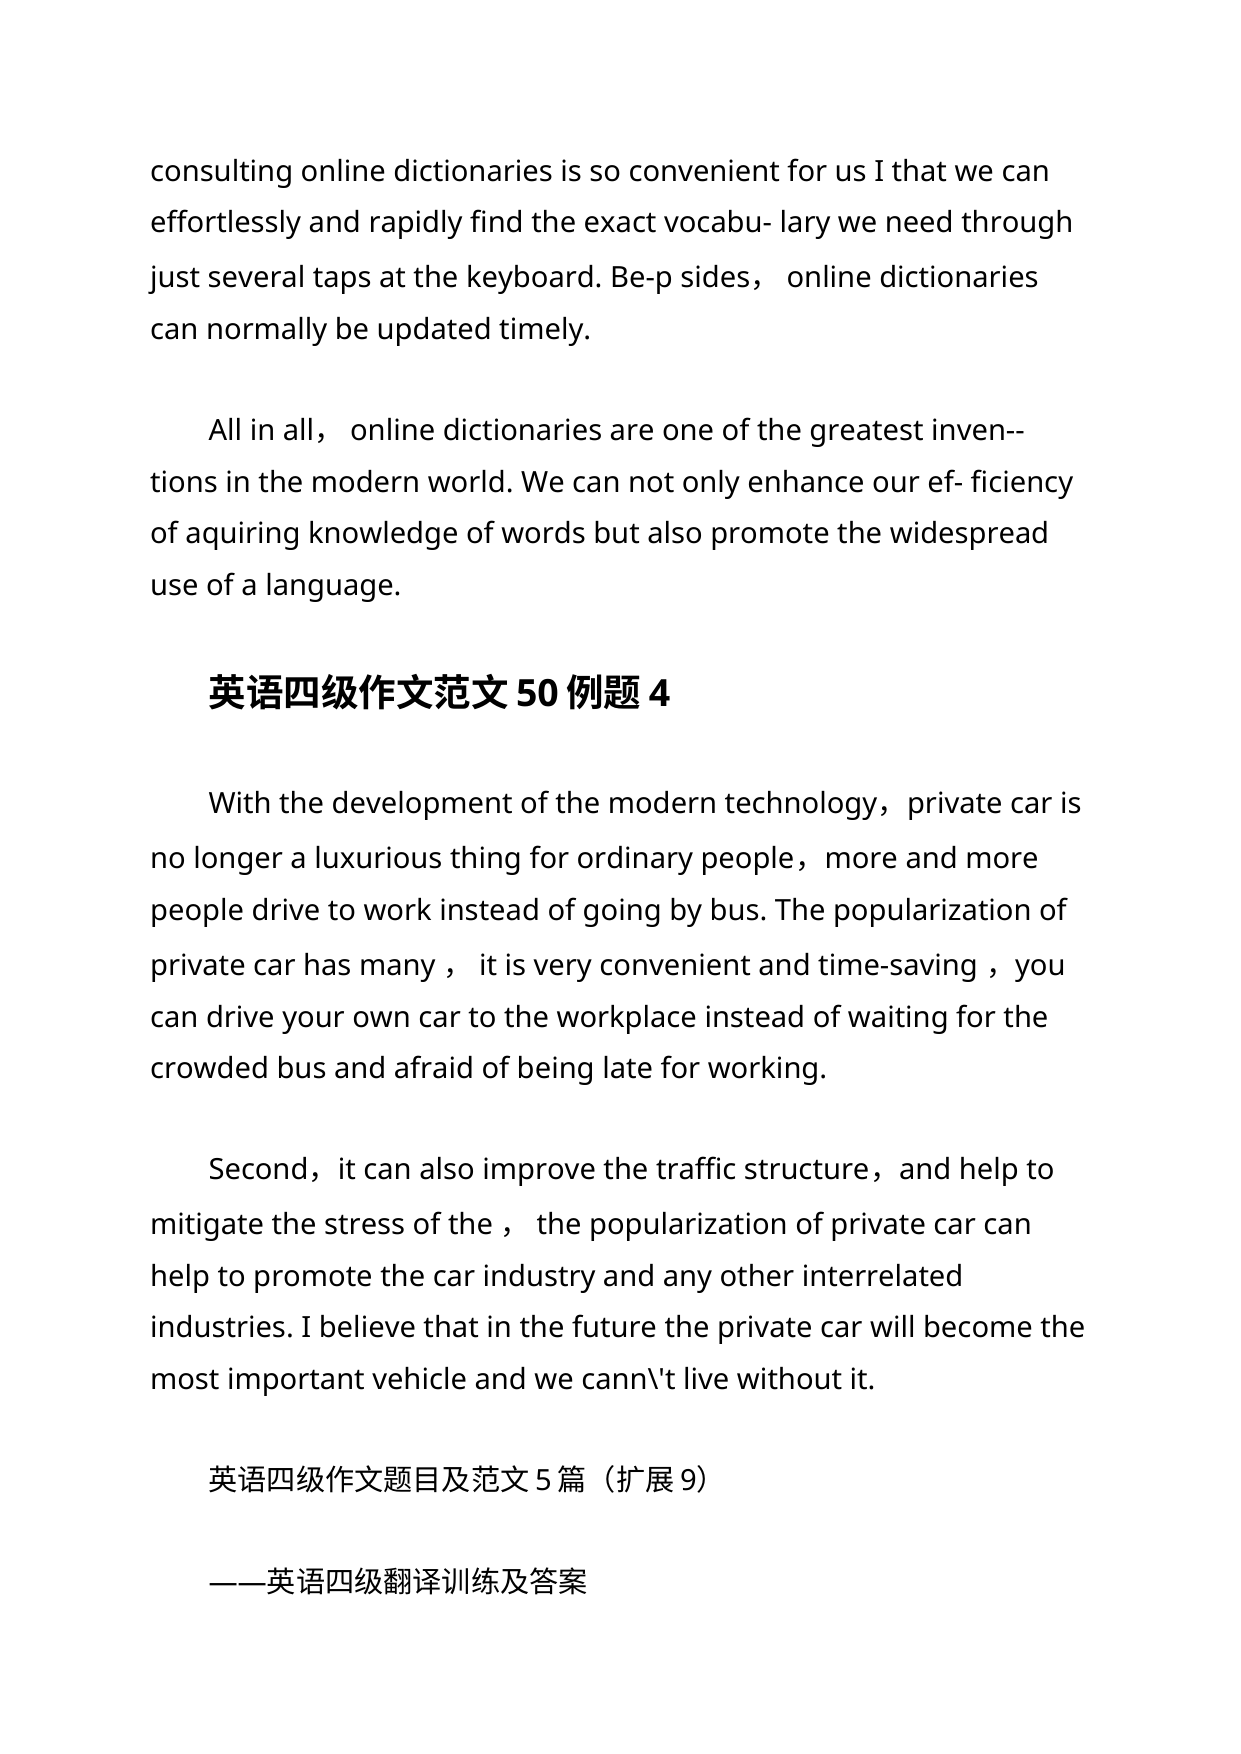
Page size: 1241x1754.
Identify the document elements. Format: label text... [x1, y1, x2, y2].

text 英语四级作文范文50例题4 [150, 662, 1090, 717]
text ——英语四级翻译训练及答案 [150, 1559, 1090, 1601]
text All in all， online dictionaries are one of the greatest inven-- tions in the modern world. We can not only enhance our ef- ficiency of aquiring knowledge of words but also promote the widespread use of a language. [150, 407, 1090, 604]
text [150, 150, 1090, 348]
text With the development of the modern technology，private car is no longer a luxurious thing for ordinary people，more and more people drive to work instead of going by bus. The popularization of private car has many ， it is very convenient and time-saving ，you can drive your own car to the workplace instead of waiting for the crowded bus and afraid of being late for working. [150, 780, 1090, 1087]
text 英语四级作文题目及范文5篇（扩展9） [150, 1457, 1090, 1499]
text Second，it can also improve the traffic structure，and help to mitigate the stress of the ， the popularization of private car can help to promote the car industry and any other interrelated industries. I believe that in the future the private car will become the most important vehicle and we cann\'t live without it. [150, 1146, 1090, 1398]
